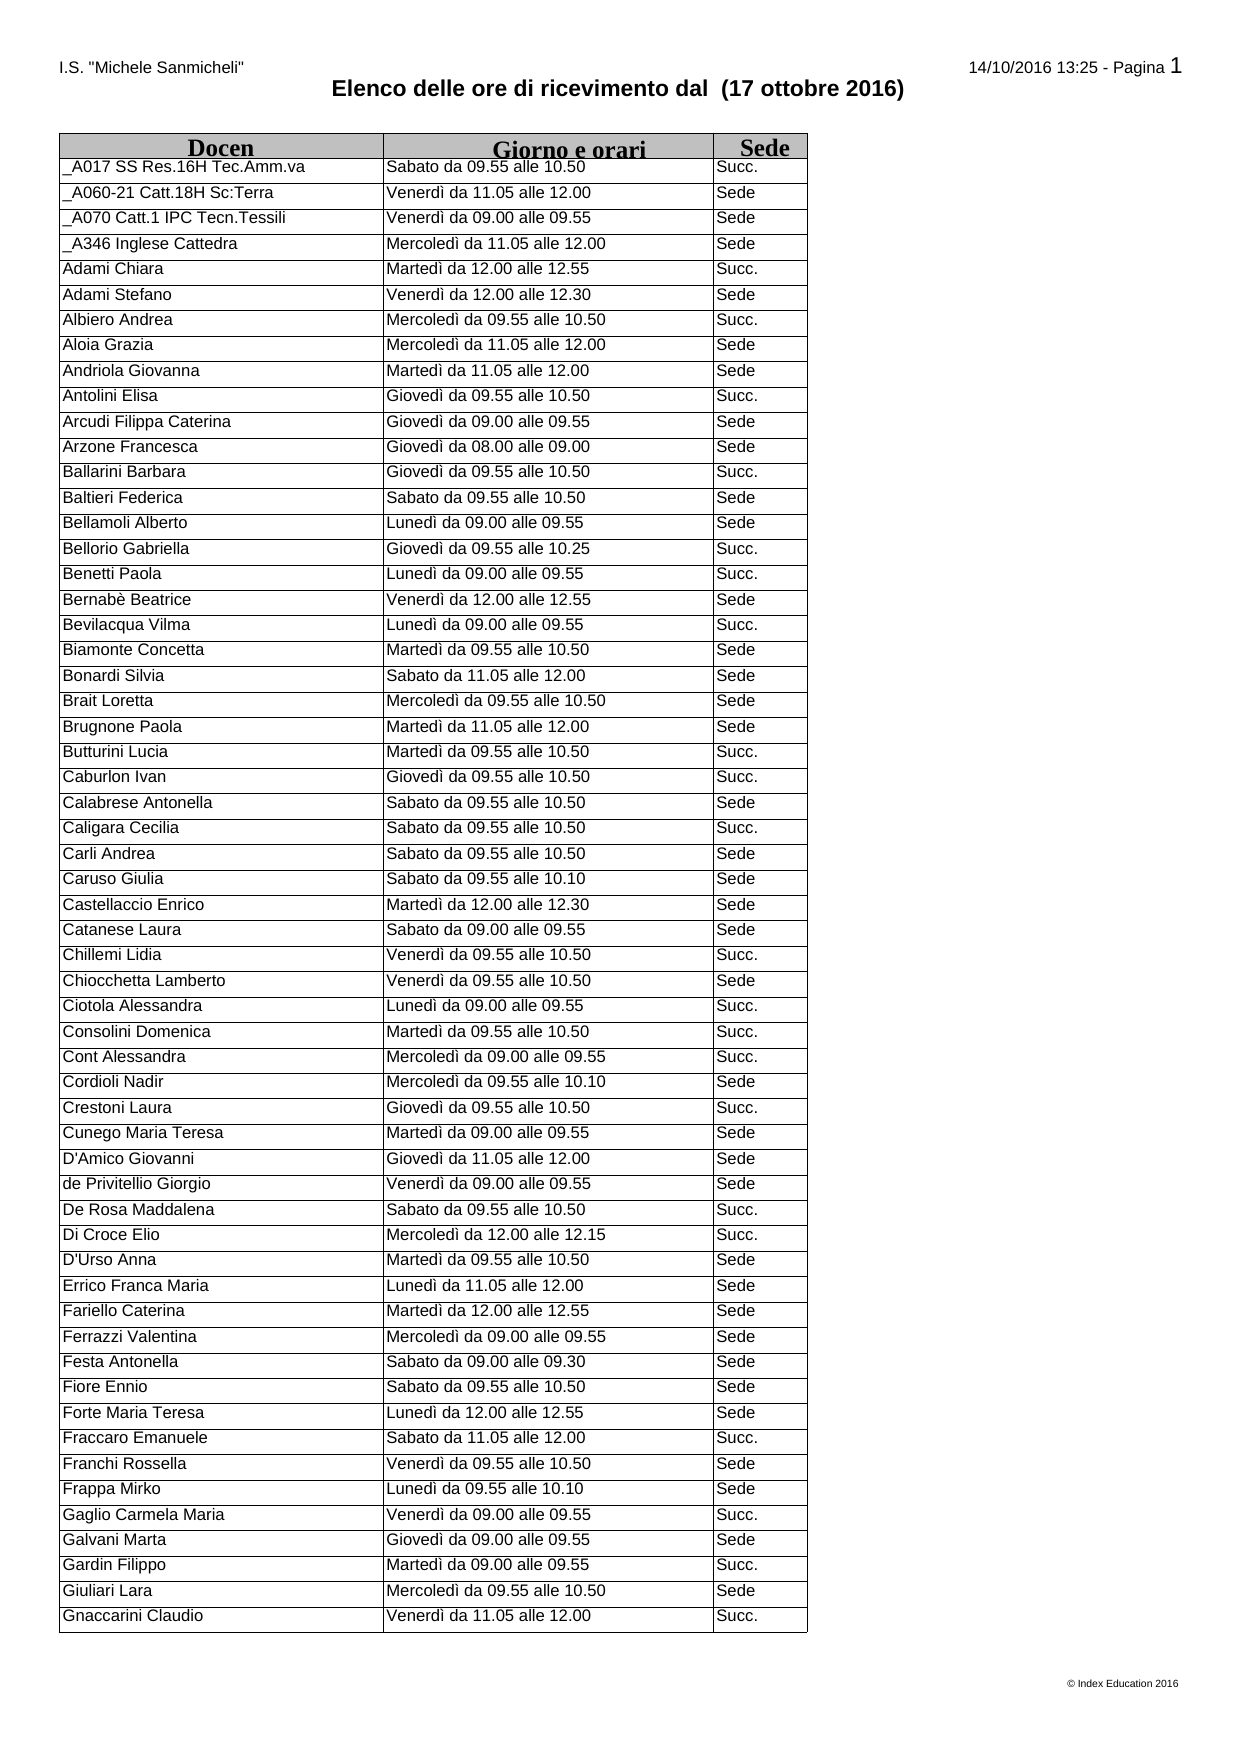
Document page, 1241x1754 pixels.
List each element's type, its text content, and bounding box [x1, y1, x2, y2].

table_cell Martedì da 09.00 alle 09.55 [384, 1557, 713, 1581]
table_header Sede [714, 134, 807, 158]
table_cell Sede [714, 1354, 807, 1378]
table_cell Lunedì da 09.00 alle 09.55 [384, 515, 713, 539]
table_cell Fiore Ennio [60, 1379, 383, 1403]
table_cell Giovedì da 08.00 alle 09.00 [384, 439, 713, 463]
table_cell Cont Alessandra [60, 1049, 383, 1073]
table_cell Martedì da 12.00 alle 12.55 [384, 261, 713, 285]
table_cell Sede [714, 693, 807, 717]
table_cell Succ. [714, 744, 807, 768]
table_cell Mercoledì da 09.55 alle 10.50 [384, 311, 713, 336]
table_cell Frappa Mirko [60, 1481, 383, 1505]
table_cell Sede [714, 667, 807, 692]
table_cell Venerdì da 09.00 alle 09.55 [384, 1506, 713, 1530]
table_cell Venerdì da 09.00 alle 09.55 [384, 210, 713, 234]
table_cell _A060-21 Catt.18H Sc:Terra [60, 184, 383, 209]
table_cell Sede [714, 489, 807, 514]
table_cell Sede [714, 439, 807, 463]
table_cell Mercoledì da 11.05 alle 12.00 [384, 235, 713, 259]
table_cell Aloia Grazia [60, 337, 383, 361]
table_cell Arzone Francesca [60, 439, 383, 463]
table_cell Succ. [714, 261, 807, 285]
table_cell Succ. [714, 540, 807, 564]
table_cell Sabato da 09.55 alle 10.50 [384, 1379, 713, 1403]
table_cell Sede [714, 362, 807, 387]
table_cell Fraccaro Emanuele [60, 1430, 383, 1454]
table_cell Butturini Lucia [60, 744, 383, 768]
table_cell Sede [714, 1150, 807, 1174]
table_cell Giovedì da 09.00 alle 09.55 [384, 413, 713, 437]
table_cell Sede [714, 1379, 807, 1403]
table_cell Sede [714, 1481, 807, 1505]
table_cell Brugnone Paola [60, 718, 383, 742]
table_cell Sede [714, 1277, 807, 1302]
table_cell Succ. [714, 1201, 807, 1225]
table_cell Sede [714, 972, 807, 997]
table_cell Venerdì da 12.00 alle 12.30 [384, 286, 713, 310]
table_cell Sede [714, 210, 807, 234]
table_cell Martedì da 09.55 alle 10.50 [384, 744, 713, 768]
table_cell Sabato da 09.00 alle 09.30 [384, 1354, 713, 1378]
table_header Giorno e orari [384, 134, 713, 158]
table_cell Succ. [714, 566, 807, 590]
table_cell Giovedì da 09.55 alle 10.50 [384, 388, 713, 412]
table_cell Venerdì da 12.00 alle 12.55 [384, 591, 713, 615]
table_cell Sede [714, 286, 807, 310]
table_cell Sede [714, 642, 807, 666]
table_cell Mercoledì da 09.00 alle 09.55 [384, 1328, 713, 1352]
table_cell Succ. [714, 769, 807, 793]
table_cell Succ. [714, 616, 807, 641]
table_cell Martedì da 11.05 alle 12.00 [384, 362, 713, 387]
table_cell Caruso Giulia [60, 871, 383, 895]
table_cell Arcudi Filippa Caterina [60, 413, 383, 437]
table_cell Di Croce Elio [60, 1226, 383, 1251]
table_cell Andriola Giovanna [60, 362, 383, 387]
table_cell Succ. [714, 311, 807, 336]
table_cell Martedì da 12.00 alle 12.30 [384, 896, 713, 920]
table_cell Mercoledì da 12.00 alle 12.15 [384, 1226, 713, 1251]
table_cell Biamonte Concetta [60, 642, 383, 666]
table_cell Carli Andrea [60, 845, 383, 869]
table_cell Bernabè Beatrice [60, 591, 383, 615]
table_cell Mercoledì da 09.55 alle 10.10 [384, 1074, 713, 1098]
table_cell Errico Franca Maria [60, 1277, 383, 1302]
table_cell Adami Chiara [60, 261, 383, 285]
table_cell Succ. [714, 1023, 807, 1047]
table_cell Venerdì da 09.55 alle 10.50 [384, 947, 713, 971]
table_cell Caligara Cecilia [60, 820, 383, 844]
table_cell Ferrazzi Valentina [60, 1328, 383, 1352]
table_cell Cunego Maria Teresa [60, 1125, 383, 1149]
table_cell Sede [714, 1074, 807, 1098]
table_cell Giovedì da 11.05 alle 12.00 [384, 1150, 713, 1174]
table_cell Sabato da 09.55 alle 10.50 [384, 489, 713, 514]
table_cell Succ. [714, 1049, 807, 1073]
table_cell Antolini Elisa [60, 388, 383, 412]
table_cell Mercoledì da 09.00 alle 09.55 [384, 1049, 713, 1073]
table_cell Succ. [714, 1430, 807, 1454]
table_cell Giovedì da 09.55 alle 10.50 [384, 464, 713, 488]
table_cell D'Amico Giovanni [60, 1150, 383, 1174]
table_cell Succ. [714, 820, 807, 844]
table_cell _A070 Catt.1 IPC Tecn.Tessili [60, 210, 383, 234]
table_cell Venerdì da 09.55 alle 10.50 [384, 972, 713, 997]
table_cell Succ. [714, 1506, 807, 1530]
table_cell Sabato da 09.55 alle 10.50 [384, 845, 713, 869]
table_cell Sede [714, 1328, 807, 1352]
table_cell Succ. [714, 1557, 807, 1581]
table_cell Sede [714, 1582, 807, 1607]
table_cell Chillemi Lidia [60, 947, 383, 971]
table_cell Lunedì da 09.00 alle 09.55 [384, 616, 713, 641]
table_cell Gnaccarini Claudio [60, 1608, 383, 1632]
table_cell Sede [714, 591, 807, 615]
table_cell Martedì da 09.55 alle 10.50 [384, 642, 713, 666]
table_cell Succ. [714, 464, 807, 488]
table_header Docente [60, 134, 383, 158]
table_cell Sabato da 09.55 alle 10.50 [384, 794, 713, 819]
table_cell Giovedì da 09.55 alle 10.50 [384, 769, 713, 793]
table_cell Lunedì da 11.05 alle 12.00 [384, 1277, 713, 1302]
table_cell Bellorio Gabriella [60, 540, 383, 564]
table_cell Forte Maria Teresa [60, 1404, 383, 1429]
table_cell De Rosa Maddalena [60, 1201, 383, 1225]
table_cell Catanese Laura [60, 921, 383, 946]
table_cell Sabato da 09.55 alle 10.50 [384, 159, 713, 183]
table_cell D'Urso Anna [60, 1252, 383, 1276]
table_cell Bellamoli Alberto [60, 515, 383, 539]
table_cell Consolini Domenica [60, 1023, 383, 1047]
table_cell Bevilacqua Vilma [60, 616, 383, 641]
table_cell Sede [714, 1176, 807, 1200]
table_cell Martedì da 09.55 alle 10.50 [384, 1023, 713, 1047]
table_cell Sede [714, 718, 807, 742]
table_cell Mercoledì da 09.55 alle 10.50 [384, 1582, 713, 1607]
table_cell Sede [714, 921, 807, 946]
table_cell Ciotola Alessandra [60, 998, 383, 1022]
table_cell Sabato da 11.05 alle 12.00 [384, 667, 713, 692]
table_cell Martedì da 11.05 alle 12.00 [384, 718, 713, 742]
table_cell Sabato da 09.55 alle 10.50 [384, 1201, 713, 1225]
table_cell Sede [714, 1252, 807, 1276]
table_cell Albiero Andrea [60, 311, 383, 336]
table_cell Ballarini Barbara [60, 464, 383, 488]
table_cell Gardin Filippo [60, 1557, 383, 1581]
table_cell Martedì da 09.00 alle 09.55 [384, 1125, 713, 1149]
table_cell Sede [714, 845, 807, 869]
table_cell Succ. [714, 1226, 807, 1251]
table_cell Baltieri Federica [60, 489, 383, 514]
table_cell Mercoledì da 09.55 alle 10.50 [384, 693, 713, 717]
table_cell Lunedì da 09.00 alle 09.55 [384, 566, 713, 590]
table_cell _A346 Inglese Cattedra [60, 235, 383, 259]
table_cell Lunedì da 09.55 alle 10.10 [384, 1481, 713, 1505]
table_cell Giovedì da 09.55 alle 10.50 [384, 1099, 713, 1124]
table_cell Sede [714, 896, 807, 920]
table_cell de Privitellio Giorgio [60, 1176, 383, 1200]
table_cell Bonardi Silvia [60, 667, 383, 692]
table_cell Sabato da 09.00 alle 09.55 [384, 921, 713, 946]
table_cell Sede [714, 794, 807, 819]
table_cell Benetti Paola [60, 566, 383, 590]
table_cell Succ. [714, 1608, 807, 1632]
table_cell Cordioli Nadir [60, 1074, 383, 1098]
table_cell Gaglio Carmela Maria [60, 1506, 383, 1530]
table_cell Festa Antonella [60, 1354, 383, 1378]
table_cell Sabato da 11.05 alle 12.00 [384, 1430, 713, 1454]
table_cell _A017 SS Res.16H Tec.Amm.va [60, 159, 383, 183]
table_cell Venerdì da 11.05 alle 12.00 [384, 1608, 713, 1632]
table_cell Franchi Rossella [60, 1455, 383, 1479]
table_cell Castellaccio Enrico [60, 896, 383, 920]
table_cell Martedì da 12.00 alle 12.55 [384, 1303, 713, 1327]
table_cell Venerdì da 09.55 alle 10.50 [384, 1455, 713, 1479]
table_cell Sabato da 09.55 alle 10.10 [384, 871, 713, 895]
table_cell Sede [714, 184, 807, 209]
table_cell Succ. [714, 998, 807, 1022]
table_cell Calabrese Antonella [60, 794, 383, 819]
table_cell Caburlon Ivan [60, 769, 383, 793]
table_cell Chiocchetta Lamberto [60, 972, 383, 997]
table_cell Sede [714, 235, 807, 259]
table_cell Sede [714, 1531, 807, 1556]
table_cell Sede [714, 337, 807, 361]
table_cell Sabato da 09.55 alle 10.50 [384, 820, 713, 844]
table_cell Adami Stefano [60, 286, 383, 310]
table_cell Giovedì da 09.55 alle 10.25 [384, 540, 713, 564]
table_cell Venerdì da 09.00 alle 09.55 [384, 1176, 713, 1200]
table_cell Giovedì da 09.00 alle 09.55 [384, 1531, 713, 1556]
table_cell Succ. [714, 947, 807, 971]
table_cell Succ. [714, 388, 807, 412]
table_cell Lunedì da 09.00 alle 09.55 [384, 998, 713, 1022]
table_cell Martedì da 09.55 alle 10.50 [384, 1252, 713, 1276]
table_cell Giuliari Lara [60, 1582, 383, 1607]
table_cell Sede [714, 1303, 807, 1327]
table_cell Succ. [714, 1099, 807, 1124]
table_cell Mercoledì da 11.05 alle 12.00 [384, 337, 713, 361]
table_cell Sede [714, 871, 807, 895]
table_cell Crestoni Laura [60, 1099, 383, 1124]
table_cell Brait Loretta [60, 693, 383, 717]
table_cell Lunedì da 12.00 alle 12.55 [384, 1404, 713, 1429]
table_cell Sede [714, 1404, 807, 1429]
table_cell Sede [714, 515, 807, 539]
table_cell Sede [714, 1455, 807, 1479]
table_cell Succ. [714, 159, 807, 183]
table_cell Sede [714, 1125, 807, 1149]
table_cell Galvani Marta [60, 1531, 383, 1556]
table_cell Venerdì da 11.05 alle 12.00 [384, 184, 713, 209]
table_cell Sede [714, 413, 807, 437]
table_cell Fariello Caterina [60, 1303, 383, 1327]
